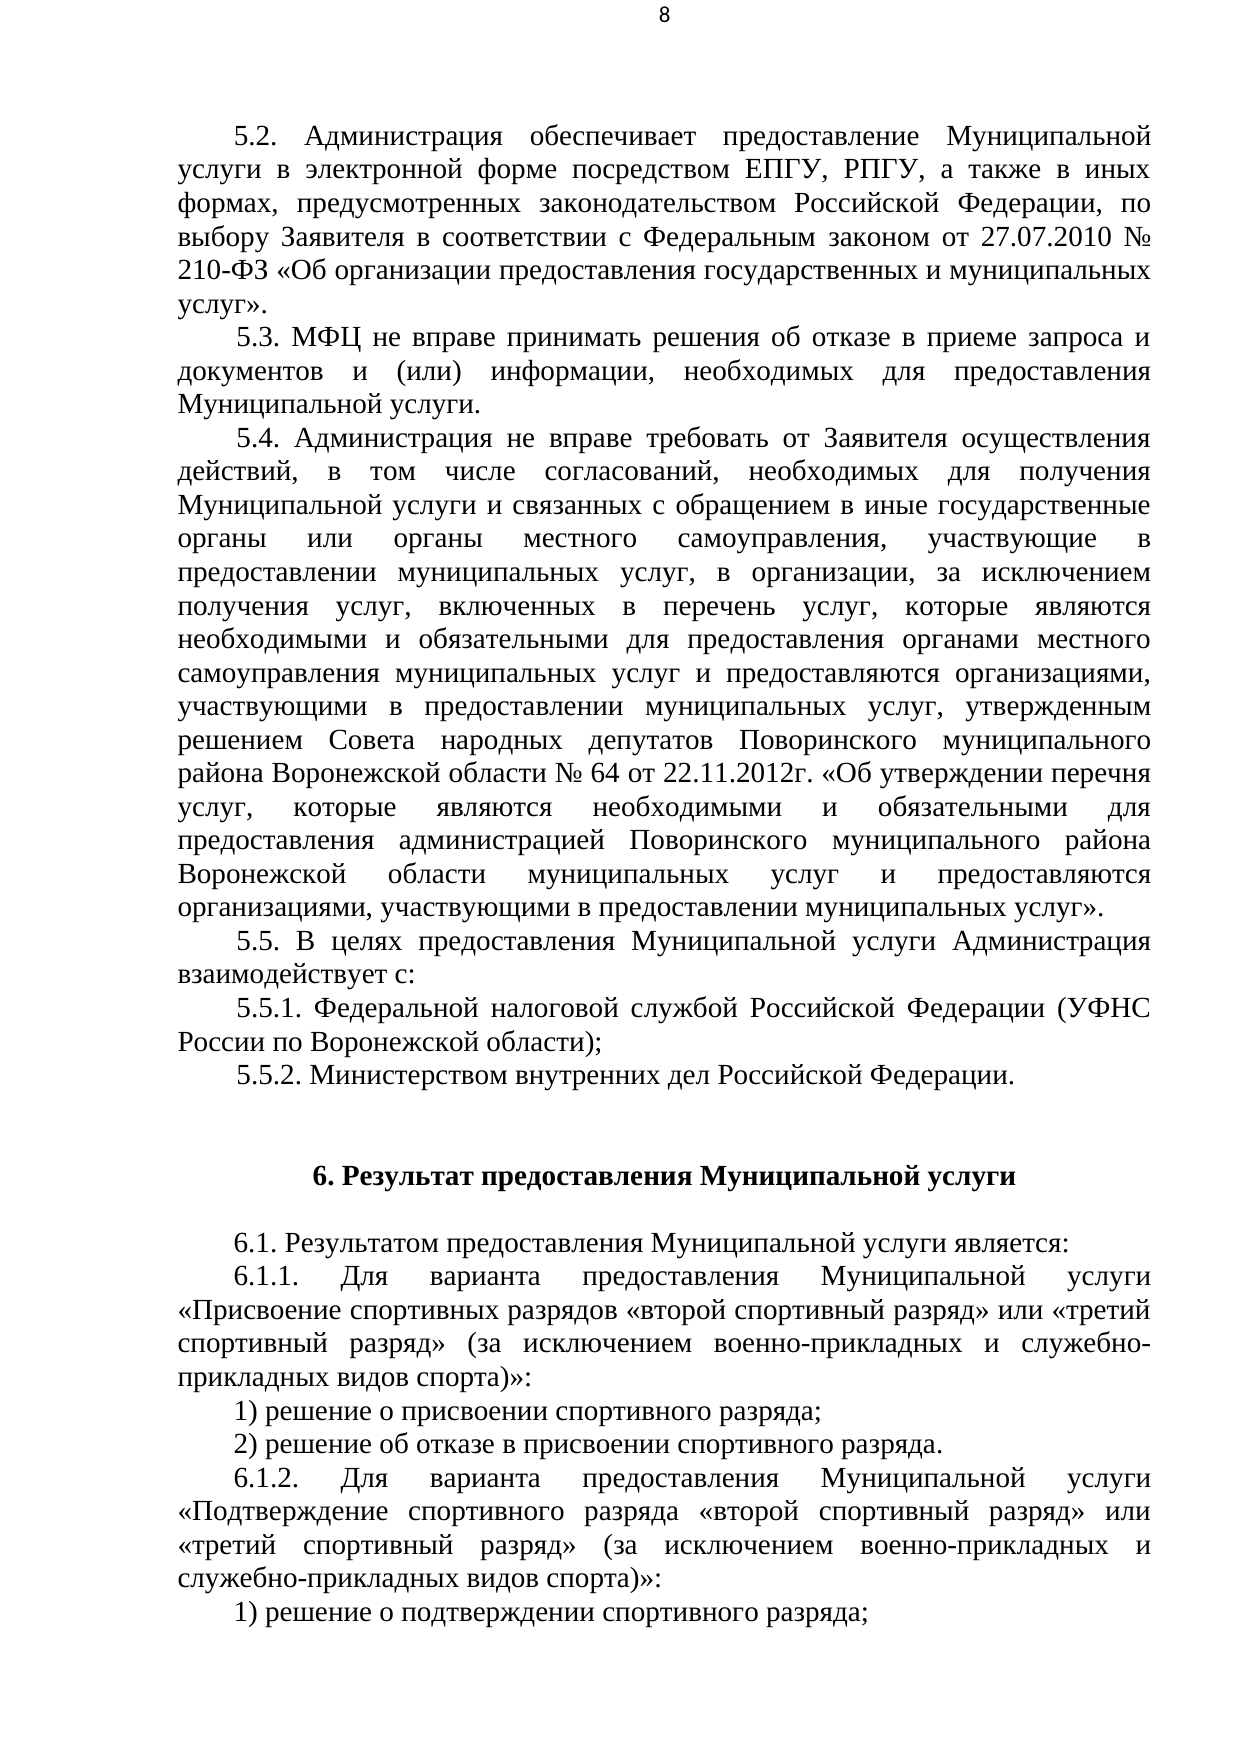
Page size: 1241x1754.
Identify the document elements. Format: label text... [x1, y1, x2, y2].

text 5.2. Администрация обеспечивает предоставление Муниципальной услуги в электронной форме посредством ЕПГУ, РПГУ, а также в иных формах, предусмотренных законодательством Российской Федерации, по выбору Заявителя в соответствии с Федеральным законом от 27.07.2010 № 210-ФЗ «Об организации предоставления государственных и муниципальных услуг». [177, 118, 1152, 319]
text 5.5.1. Федеральной налоговой службой Российской Федерации (УФНС России по Воронежской области); [177, 990, 1152, 1057]
text 5.3. МФЦ не вправе принимать решения об отказе в приеме запроса и документов и (или) информации, необходимых для предоставления Муниципальной услуги. [177, 319, 1152, 420]
text 6.1. Результатом предоставления Муниципальной услуги является: [177, 1225, 1152, 1258]
text 5.4. Администрация не вправе требовать от Заявителя осуществления действий, в том числе согласований, необходимых для получения Муниципальной услуги и связанных с обращением в иные государственные органы или органы местного самоуправления, участвующие в предоставлении муниципальных услуг, в организации, за исключением получения услуг, включенных в перечень услуг, которые являются необходимыми и обязательными для предоставления органами местного самоуправления муниципальных услуг и предоставляются организациями, участвующими в предоставлении муниципальных услуг, утвержденным решением Совета народных депутатов Поворинского муниципального района Воронежской области № 64 от 22.11.2012г. «Об утверждении перечня услуг, которые являются необходимыми и обязательными для предоставления администрацией Поворинского муниципального района Воронежской области муниципальных услуг и предоставляются организациями, участвующими в предоставлении муниципальных услуг». [177, 420, 1152, 923]
text 5.5. В целях предоставления Муниципальной услуги Администрация взаимодействует с: [177, 923, 1152, 990]
text 5.5.2. Министерством внутренних дел Российской Федерации. [177, 1057, 1152, 1091]
text 6.1.1. Для варианта предоставления Муниципальной услуги «Присвоение спортивных разрядов «второй спортивный разряд» или «третий спортивный разряд» (за исключением военно-прикладных и служебно-прикладных видов спорта)»: [177, 1258, 1152, 1393]
text 1) решение о присвоении спортивного разряда; [177, 1393, 1152, 1426]
text 1) решение о подтверждении спортивного разряда; [177, 1594, 1152, 1627]
text 2) решение об отказе в присвоении спортивного разряда. [177, 1426, 1152, 1460]
text 6.1.2. Для варианта предоставления Муниципальной услуги «Подтверждение спортивного разряда «второй спортивный разряд» или «третий спортивный разряд» (за исключением военно-прикладных и служебно-прикладных видов спорта)»: [177, 1460, 1152, 1594]
text 6. Результат предоставления Муниципальной услуги [177, 1158, 1152, 1191]
